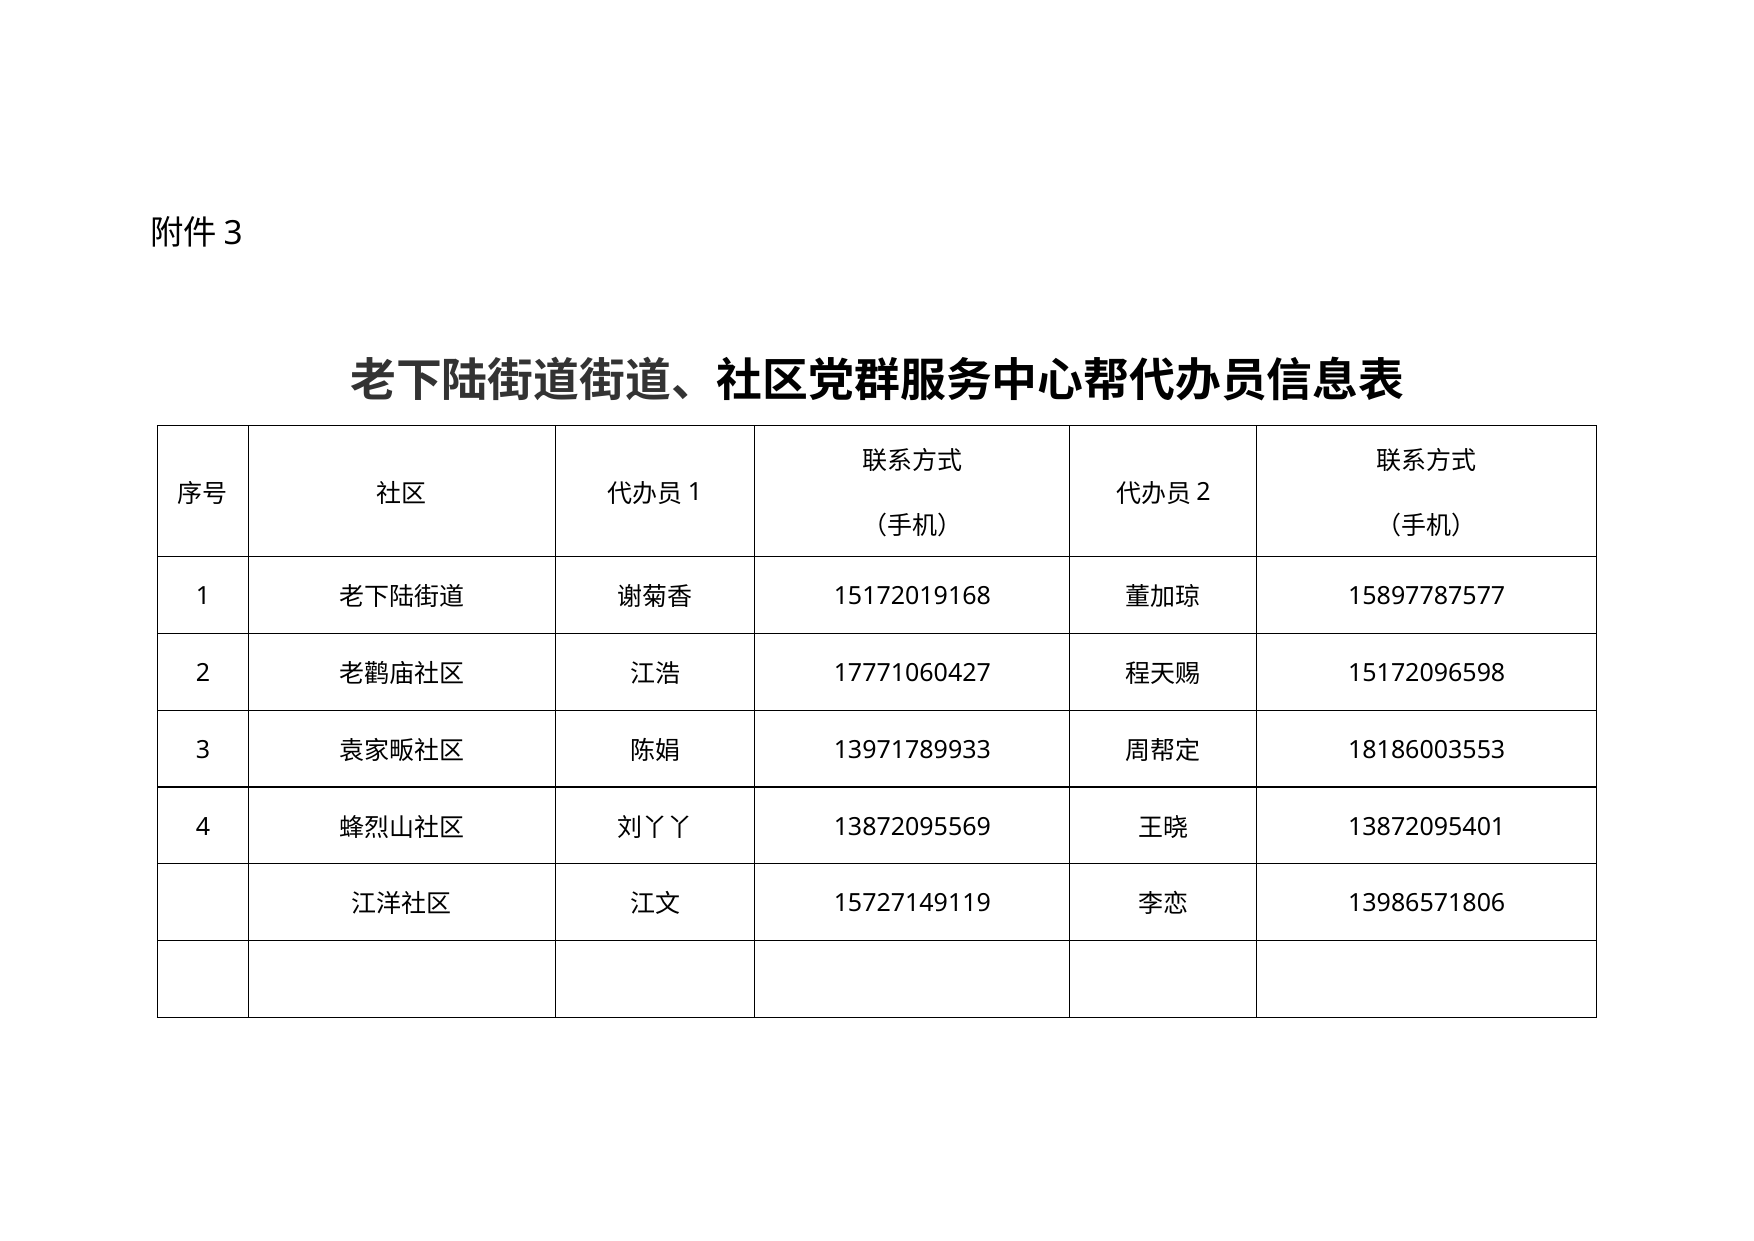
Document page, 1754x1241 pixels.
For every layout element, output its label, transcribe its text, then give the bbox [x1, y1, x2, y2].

table_cell 15172096598 [1257, 634, 1596, 710]
table_cell 老下陆街道 [249, 557, 555, 633]
table_cell [556, 941, 754, 1017]
table_header 代办员1 [556, 426, 754, 556]
table_cell 李恋 [1070, 864, 1256, 940]
table_cell 2 [158, 634, 248, 710]
table_cell [1070, 941, 1256, 1017]
table_cell 袁家畈社区 [249, 711, 555, 786]
table_cell 15897787577 [1257, 557, 1596, 633]
table_cell [158, 941, 248, 1017]
table_header 联系方式 （手机） [755, 426, 1069, 556]
table_cell 程天赐 [1070, 634, 1256, 710]
table_cell 17771060427 [755, 634, 1069, 710]
list 老下陆街道街道、社区党群服务中心帮代办员信息表 [150, 328, 1604, 425]
table_cell 刘丫丫 [556, 788, 754, 863]
table_cell 董加琼 [1070, 557, 1256, 633]
table_cell [249, 941, 555, 1017]
table_cell 陈娟 [556, 711, 754, 786]
table_cell 15727149119 [755, 864, 1069, 940]
table_cell 18186003553 [1257, 711, 1596, 786]
table_header 代办员2 [1070, 426, 1256, 556]
table_cell [755, 941, 1069, 1017]
table_cell 13986571806 [1257, 864, 1596, 940]
table_cell 江浩 [556, 634, 754, 710]
table_header 联系方式 （手机） [1257, 426, 1596, 556]
table_cell 13872095569 [755, 788, 1069, 863]
table_cell 3 [158, 711, 248, 786]
table_cell 15172019168 [755, 557, 1069, 633]
table_cell 蜂烈山社区 [249, 788, 555, 863]
table_cell 江洋社区 [249, 864, 555, 940]
table_header 序号 [158, 426, 248, 556]
table_cell 1 [158, 557, 248, 633]
table_cell 王晓 [1070, 788, 1256, 863]
table_cell 谢菊香 [556, 557, 754, 633]
table_cell [1257, 941, 1596, 1017]
list 附件3 [150, 198, 1604, 263]
table_cell 13872095401 [1257, 788, 1596, 863]
table_cell 周帮定 [1070, 711, 1256, 786]
table_cell 13971789933 [755, 711, 1069, 786]
table_cell 江文 [556, 864, 754, 940]
table_header 社区 [249, 426, 555, 556]
table_cell 老鹳庙社区 [249, 634, 555, 710]
table_cell 4 [158, 788, 248, 863]
table_cell [158, 864, 248, 940]
